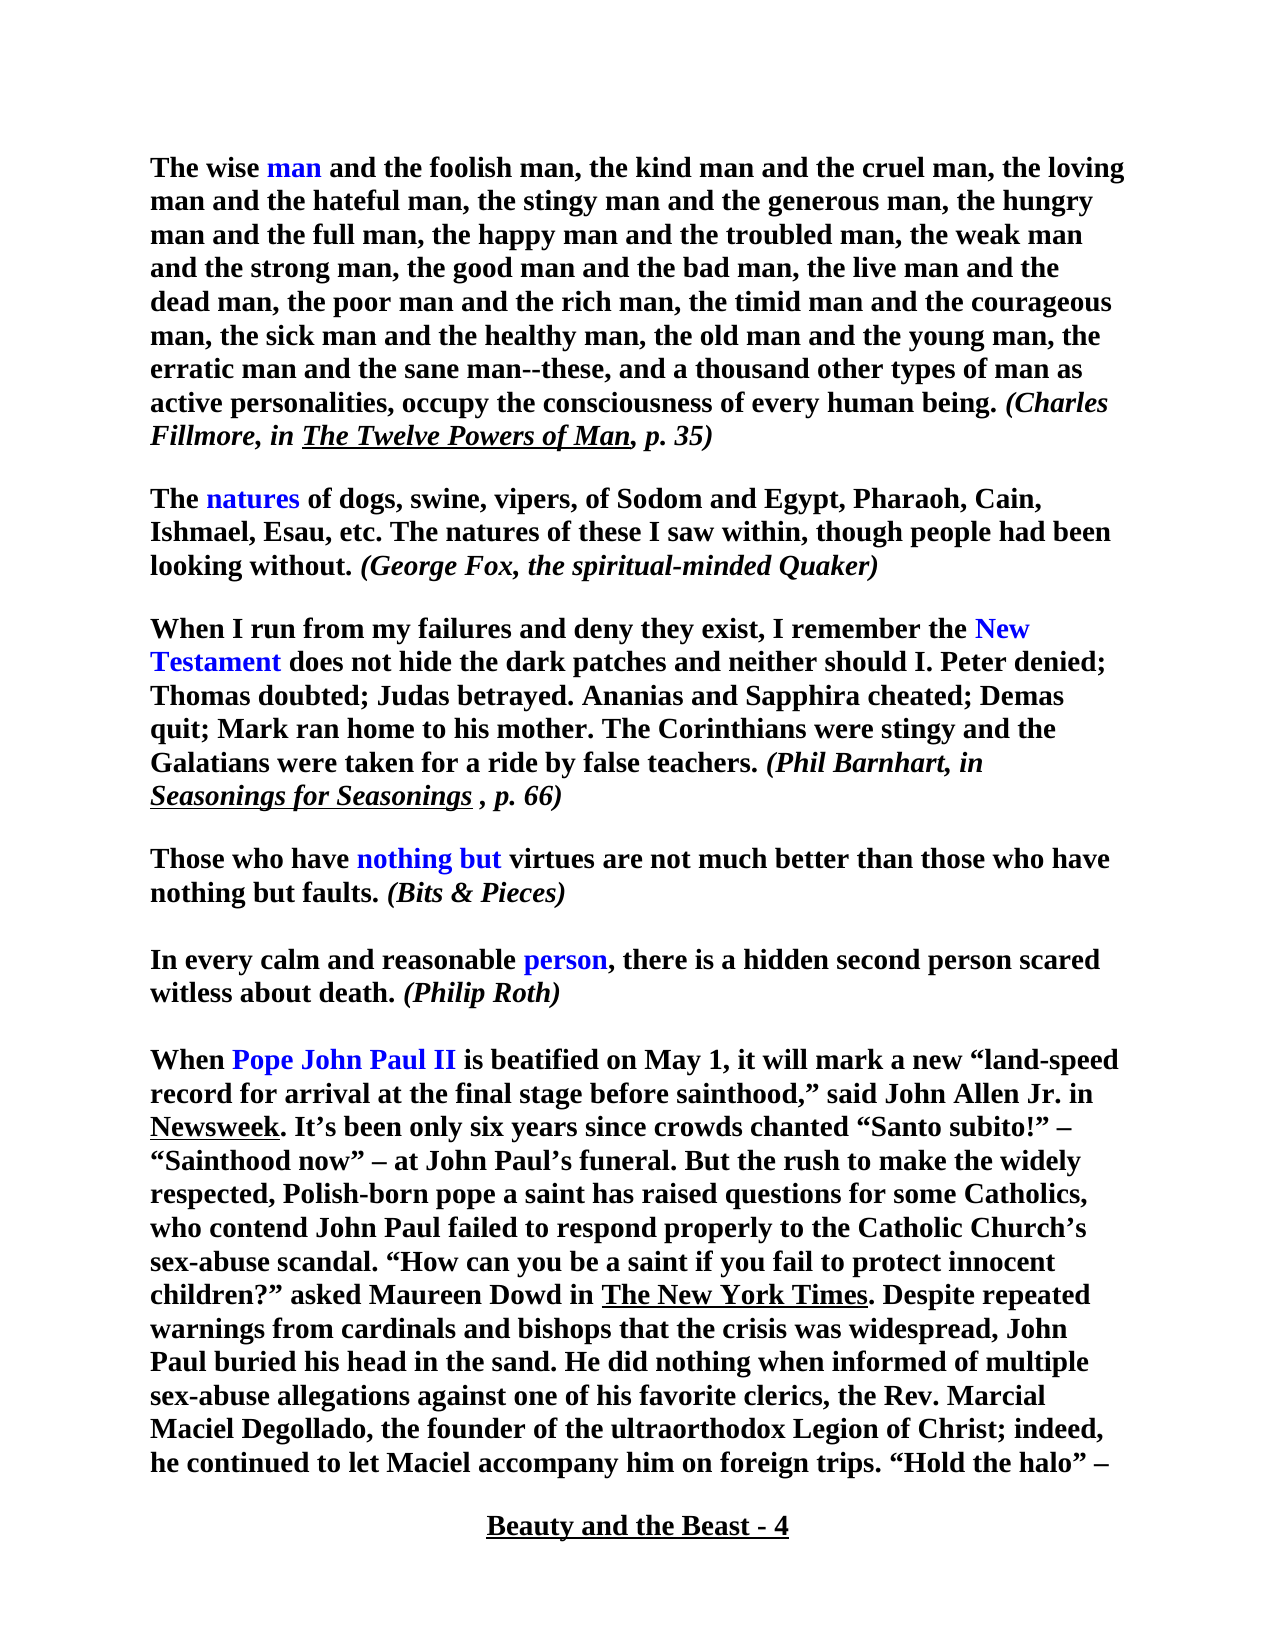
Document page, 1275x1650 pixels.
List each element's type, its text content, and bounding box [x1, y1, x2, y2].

text Those who have nothing but virtues are not much better than those who have nothing but faults. (Bits & Pieces) [150, 841, 1125, 908]
text In every calm and reasonable person, there is a hidden second person scared witless about death. (Philip Roth) [150, 942, 1125, 1009]
text The natures of dogs, swine, vipers, of Sodom and Egypt, Pharaoh, Cain, Ishmael, Esau, etc. The natures of these I saw within, though people had been looking without. (George Fox, the spiritual-minded Quaker) [150, 481, 1125, 582]
text The wise man and the foolish man, the kind man and the cruel man, the loving man and the hateful man, the stingy man and the generous man, the hungry man and the full man, the happy man and the troubled man, the weak man and the strong man, the good man and the bad man, the live man and the dead man, the poor man and the rich man, the timid man and the courageous man, the sick man and the healthy man, the old man and the young man, the erratic man and the sane man--these, and a thousand other types of man as active personalities, occupy the consciousness of every human being. (Charles Fillmore, in The Twelve Powers of Man, p. 35) [150, 150, 1125, 452]
text When I run from my failures and deny they exist, I remember the New Testament does not hide the dark patches and neither should I. Peter denied; Thomas doubted; Judas betrayed. Ananias and Sapphira cheated; Demas quit; Mark ran home to his mother. The Corinthians were stingy and the Galatians were taken for a ride by false teachers. (Phil Barnhart, in Seasonings for Seasonings , p. 66) [150, 611, 1125, 812]
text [150, 1009, 1125, 1478]
